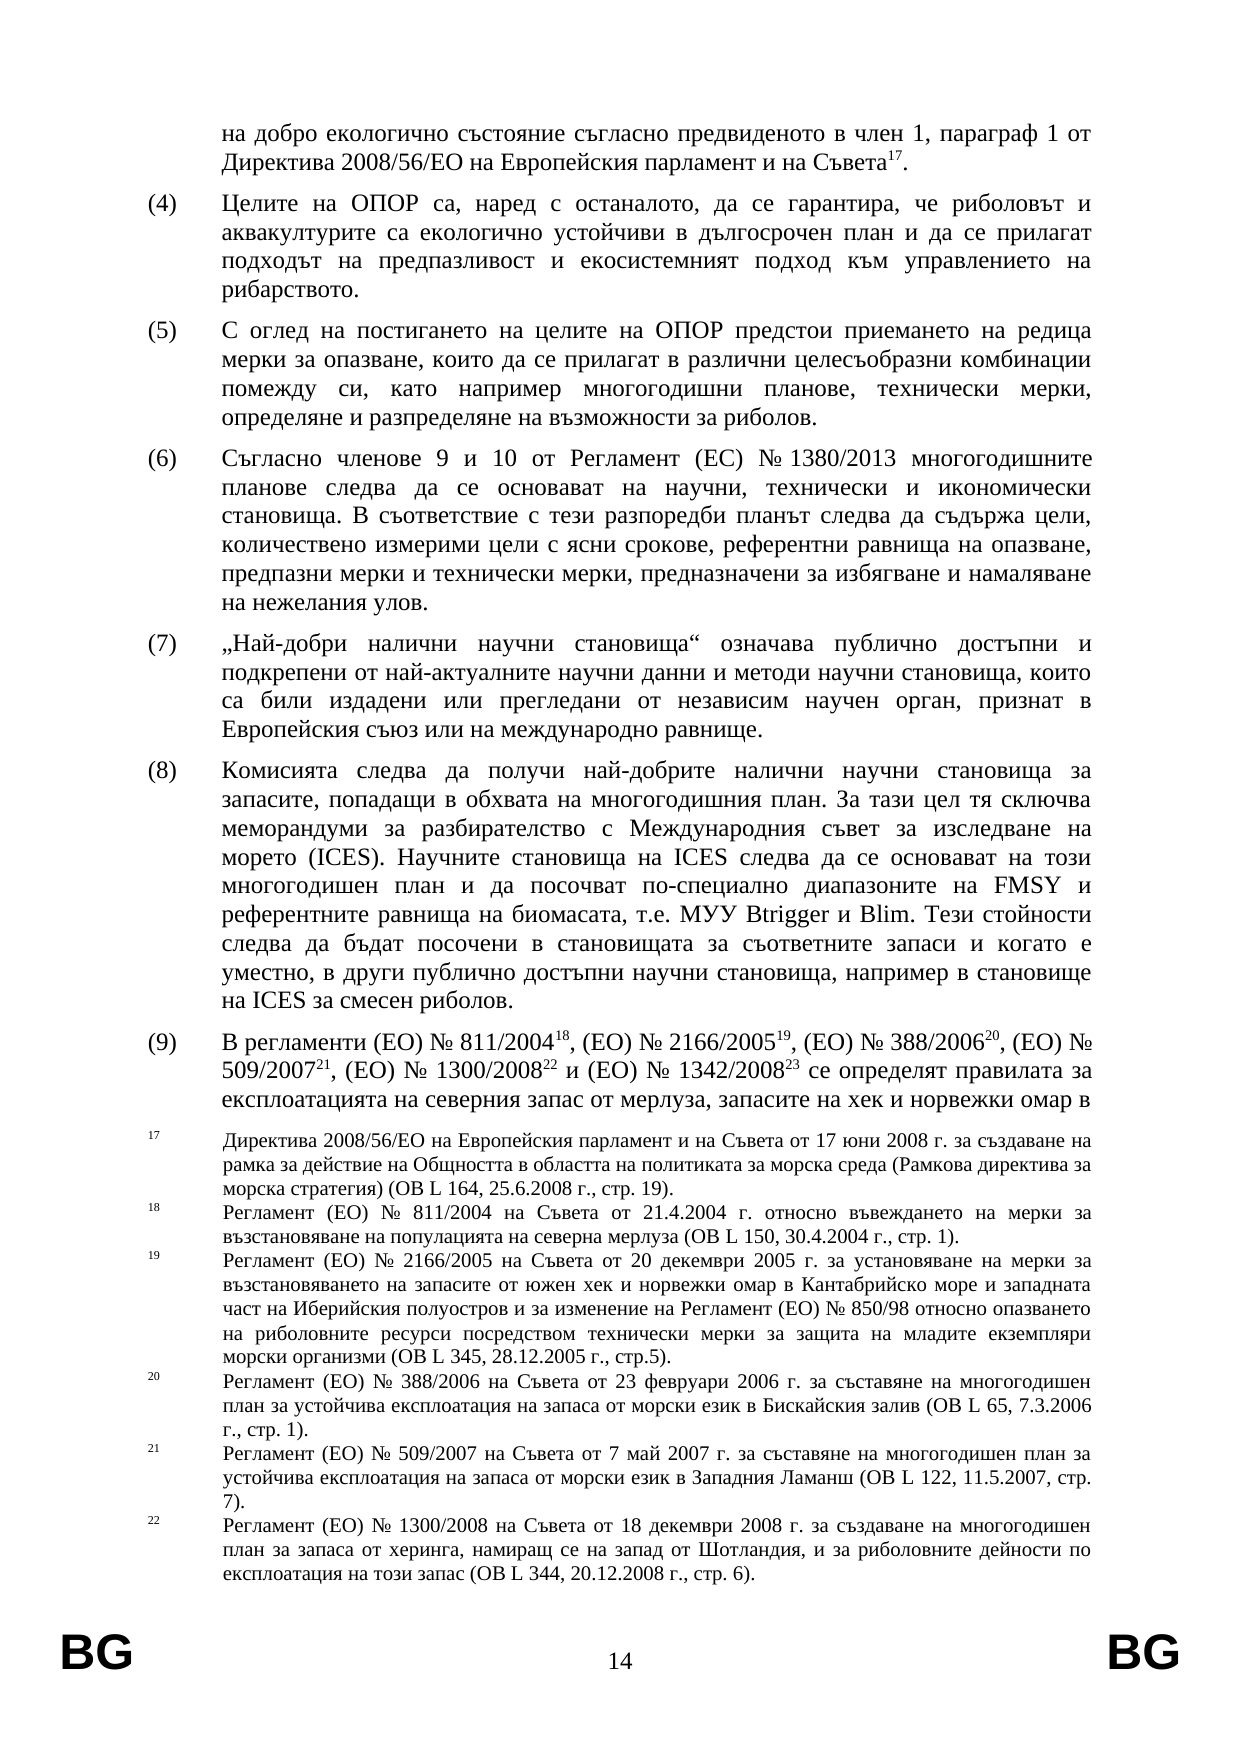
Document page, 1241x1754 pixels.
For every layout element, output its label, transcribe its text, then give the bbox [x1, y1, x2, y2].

text (6) Съгласно членове 9 и 10 от Регламент (ЕС) № 1380/2013 многогодишните планове следва да се основават на научни, технически и икономически становища. В съответствие с тези разпоредби планът следва да съдържа цели, количествено измерими цели с ясни срокове, референтни равнища на опазване, предпазни мерки и технически мерки, предназначени за избягване и намаляване на нежелания улов. [148, 443, 1093, 616]
text (8) Комисията следва да получи най-добрите налични научни становища за запасите, попадащи в обхвата на многогодишния план. За тази цел тя сключва меморандуми за разбирателство с Международния съвет за изследване на морето (ICES). Научните становища на ICES следва да се основават на този многогодишен план и да посочват по-специално диапазоните на FMSY и референтните равнища на биомасата, т.е. МУУ Btrigger и Blim. Тези стойности следва да бъдат посочени в становищата за съответните запаси и когато е уместно, в други публично достъпни научни становища, например в становище на ICES за смесен риболов. [148, 756, 1093, 1014]
text (5) С оглед на постигането на целите на ОПОР предстои приемането на редица мерки за опазване, които да се прилагат в различни целесъобразни комбинации помежду си, като например многогодишни планове, технически мерки, определяне и разпределяне на възможности за риболов. [148, 316, 1093, 431]
text (4) Целите на ОПОР са, наред с останалото, да се гарантира, че риболовът и аквакултурите са екологично устойчиви в дългосрочен план и да се прилагат подходът на предпазливост и екосистемният подход към управлението на рибарството. [148, 188, 1093, 303]
text (9) В регламенти (EО) № 811/2004, (EО) № 2166/2005, (EО) № 388/2006, (EО) № 509/2007, (EО) № 1300/2008 и (EО) № 1342/2008 се определят правилата за експлоатацията на северния запас от мерлуза, запасите на хек и норвежки омар в Кантабрийско море и на запад от Иберийския полуостров, на морски език в Бискайския залив, морски език в Западния Ламанш, херинга на запад от Шотландия и на треска в Категат, Северно море, на запад от Шотландия и в Ирландско море. Тези и други дънни запаси са обект на улов в рамките на смесения риболов. Поради това е целесъобразно да се създаде единен многогодишен план, в който са отчетени тези технически взаимодействия. [148, 1027, 1093, 1113]
text (7) „Най-добри налични научни становища“ означава публично достъпни и подкрепени от най-актуалните научни данни и методи научни становища, които са били издадени или прегледани от независим научен орган, признат в Европейския съюз или на международно равнище. [148, 628, 1093, 743]
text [148, 118, 1093, 176]
